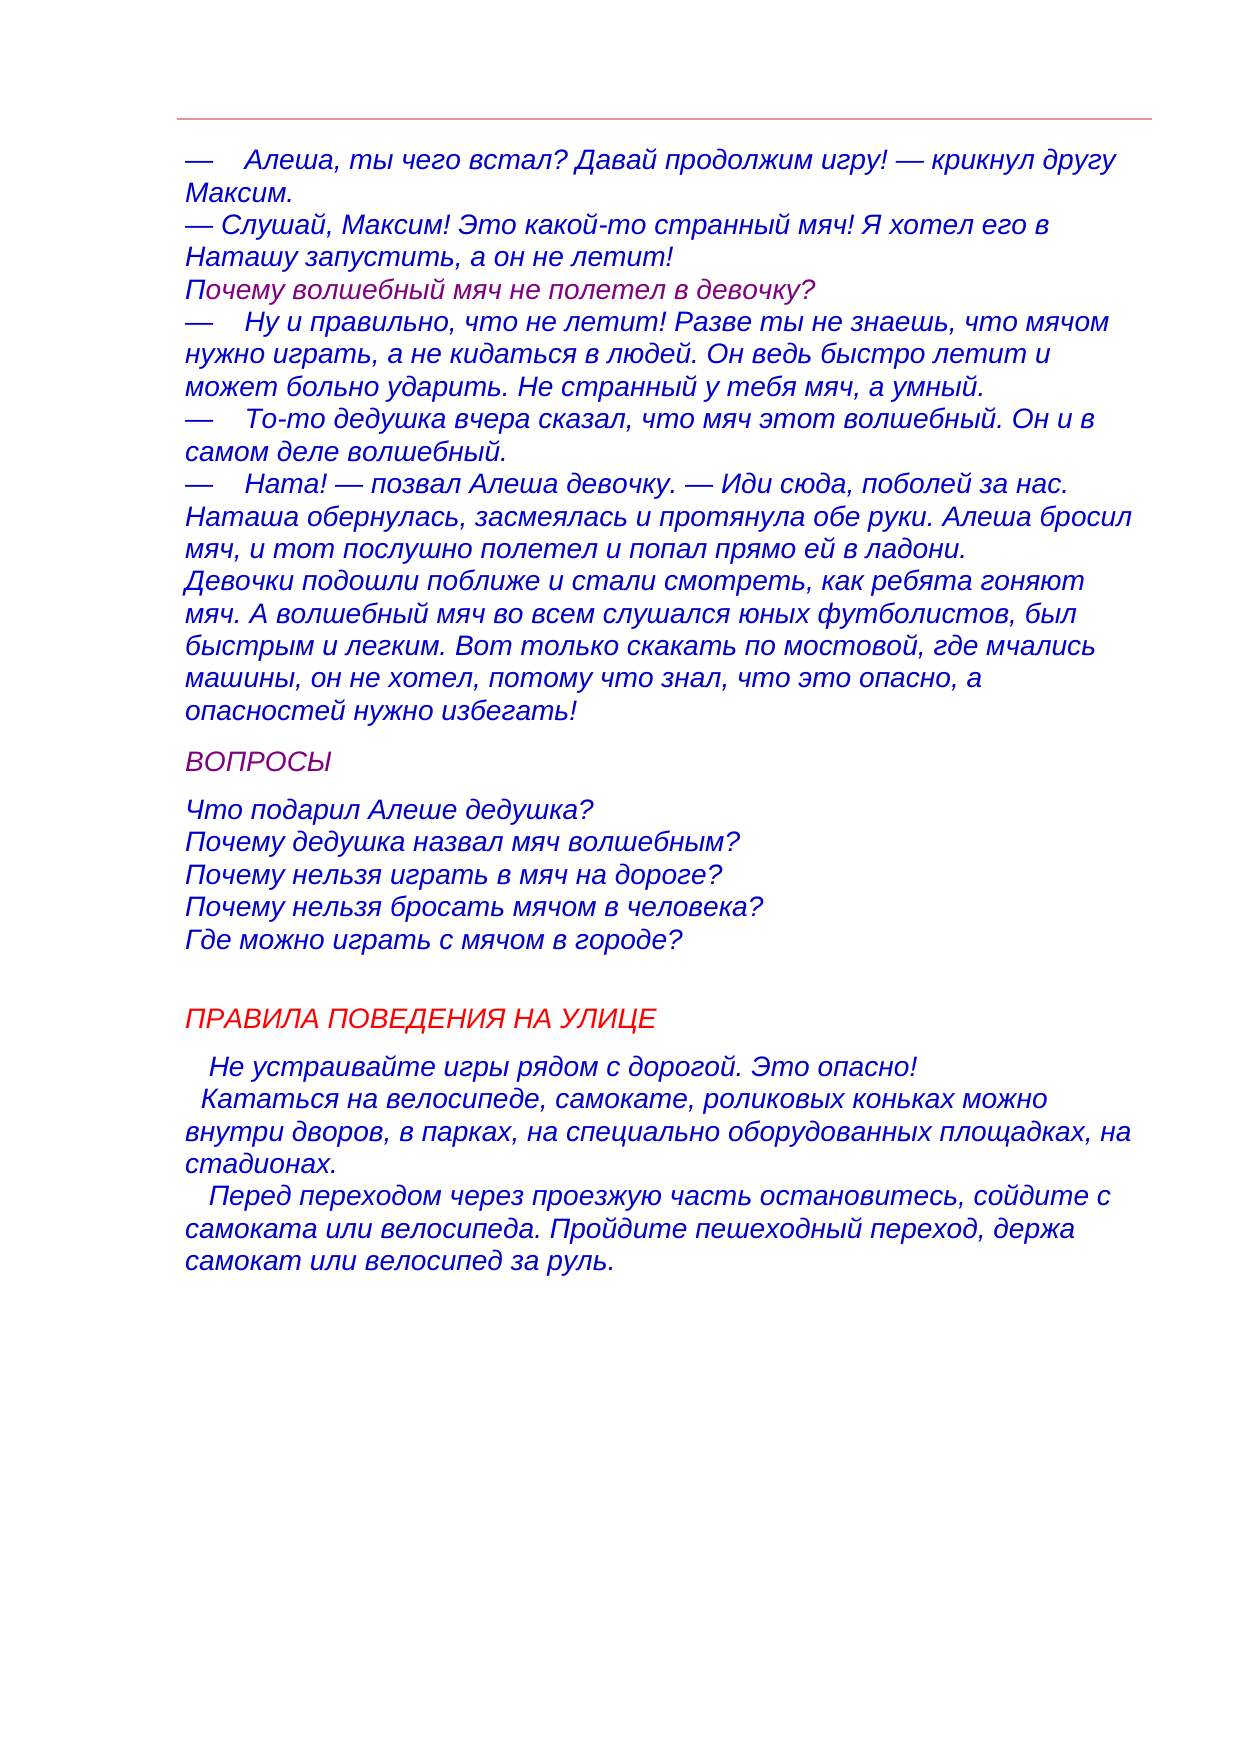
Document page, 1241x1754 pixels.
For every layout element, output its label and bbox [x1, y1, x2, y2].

table_header [177, 120, 1152, 1303]
